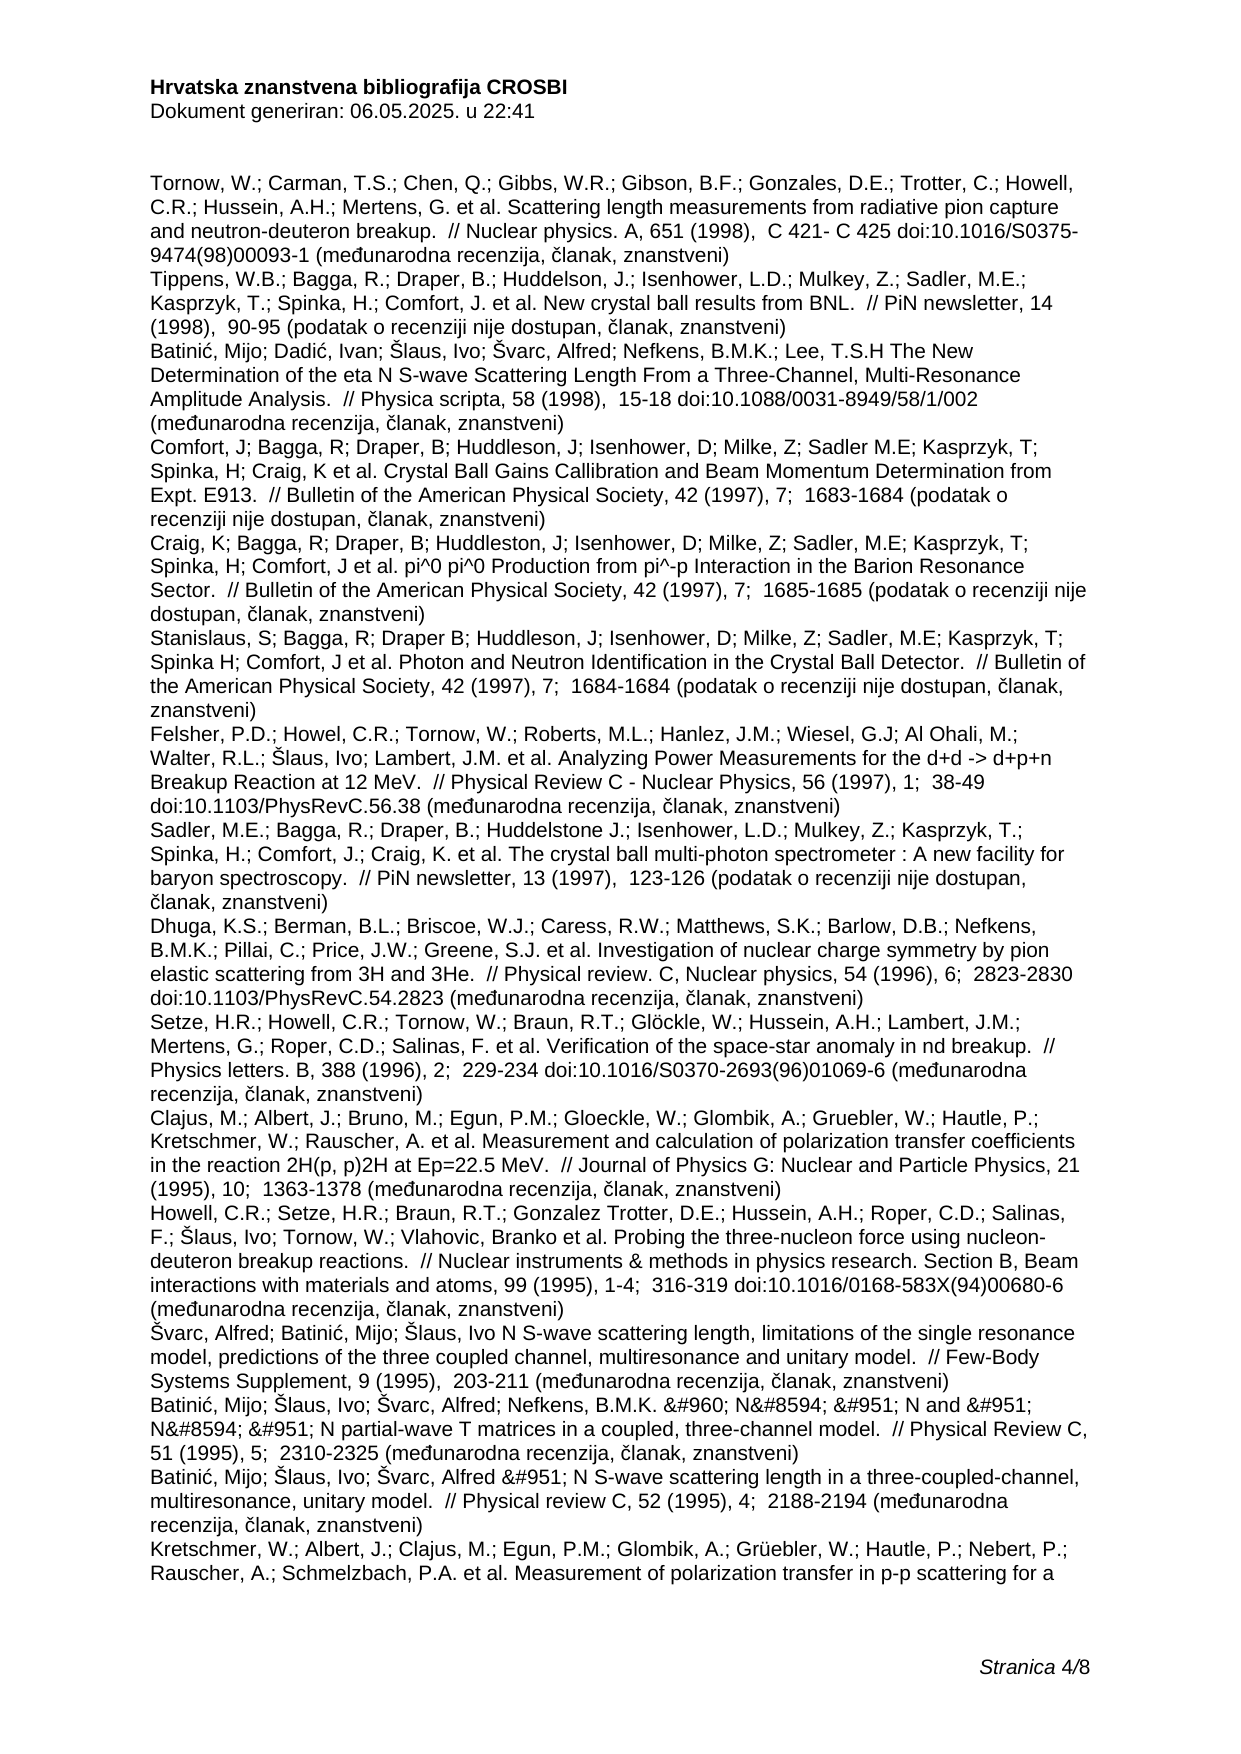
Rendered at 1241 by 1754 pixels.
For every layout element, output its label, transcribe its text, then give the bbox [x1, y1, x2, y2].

text Tippens, W.B.; Bagga, R.; Draper, B.; Huddelson, J.; Isenhower, L.D.; Mulkey, Z.; Sadler, M.E.; Kasprzyk, T.; Spinka, H.; Comfort, J. et al. [150, 267, 1090, 339]
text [150, 1537, 1090, 1584]
text Sadler, M.E.; Bagga, R.; Draper, B.; Huddelstone J.; Isenhower, L.D.; Mulkey, Z.; Kasprzyk, T.; Spinka, H.; Comfort, J.; Craig, K. et al. [150, 818, 1090, 914]
text Comfort, J; Bagga, R; Draper, B; Huddleson, J; Isenhower, D; Milke, Z; Sadler M.E; Kasprzyk, T; Spinka, H; Craig, K et al. [150, 434, 1090, 530]
text Craig, K; Bagga, R; Draper, B; Huddleston, J; Isenhower, D; Milke, Z; Sadler, M.E; Kasprzyk, T; Spinka, H; Comfort, J et al. [150, 530, 1090, 626]
text Felsher, P.D.; Howel, C.R.; Tornow, W.; Roberts, M.L.; Hanlez, J.M.; Wiesel, G.J; Al Ohali, M.; Walter, R.L.; Šlaus, Ivo; Lambert, J.M. et al. [150, 722, 1090, 818]
text Clajus, M.; Albert, J.; Bruno, M.; Egun, P.M.; Gloeckle, W.; Glombik, A.; Gruebler, W.; Hautle, P.; Kretschmer, W.; Rauscher, A. et al. [150, 1105, 1090, 1201]
text Tornow, W.; Carman, T.S.; Chen, Q.; Gibbs, W.R.; Gibson, B.F.; Gonzales, D.E.; Trotter, C.; Howell, C.R.; Hussein, A.H.; Mertens, G. et al. [150, 171, 1090, 267]
text Švarc, Alfred; Batinić, Mijo; Šlaus, Ivo [150, 1321, 1090, 1393]
text Batinić, Mijo; Šlaus, Ivo; Švarc, Alfred; Nefkens, B.M.K. [150, 1393, 1090, 1465]
text Batinić, Mijo; Dadić, Ivan; Šlaus, Ivo; Švarc, Alfred; Nefkens, B.M.K.; Lee, T.S.H [150, 339, 1090, 434]
text Stanislaus, S; Bagga, R; Draper B; Huddleson, J; Isenhower, D; Milke, Z; Sadler, M.E; Kasprzyk, T; Spinka H; Comfort, J et al. [150, 626, 1090, 722]
text Batinić, Mijo; Šlaus, Ivo; Švarc, Alfred [150, 1465, 1090, 1537]
text Dhuga, K.S.; Berman, B.L.; Briscoe, W.J.; Caress, R.W.; Matthews, S.K.; Barlow, D.B.; Nefkens, B.M.K.; Pillai, C.; Price, J.W.; Greene, S.J. et al. [150, 914, 1090, 1009]
text Howell, C.R.; Setze, H.R.; Braun, R.T.; Gonzalez Trotter, D.E.; Hussein, A.H.; Roper, C.D.; Salinas, F.; Šlaus, Ivo; Tornow, W.; Vlahovic, Branko et al. [150, 1201, 1090, 1321]
text Setze, H.R.; Howell, C.R.; Tornow, W.; Braun, R.T.; Glöckle, W.; Hussein, A.H.; Lambert, J.M.; Mertens, G.; Roper, C.D.; Salinas, F. et al. [150, 1009, 1090, 1105]
